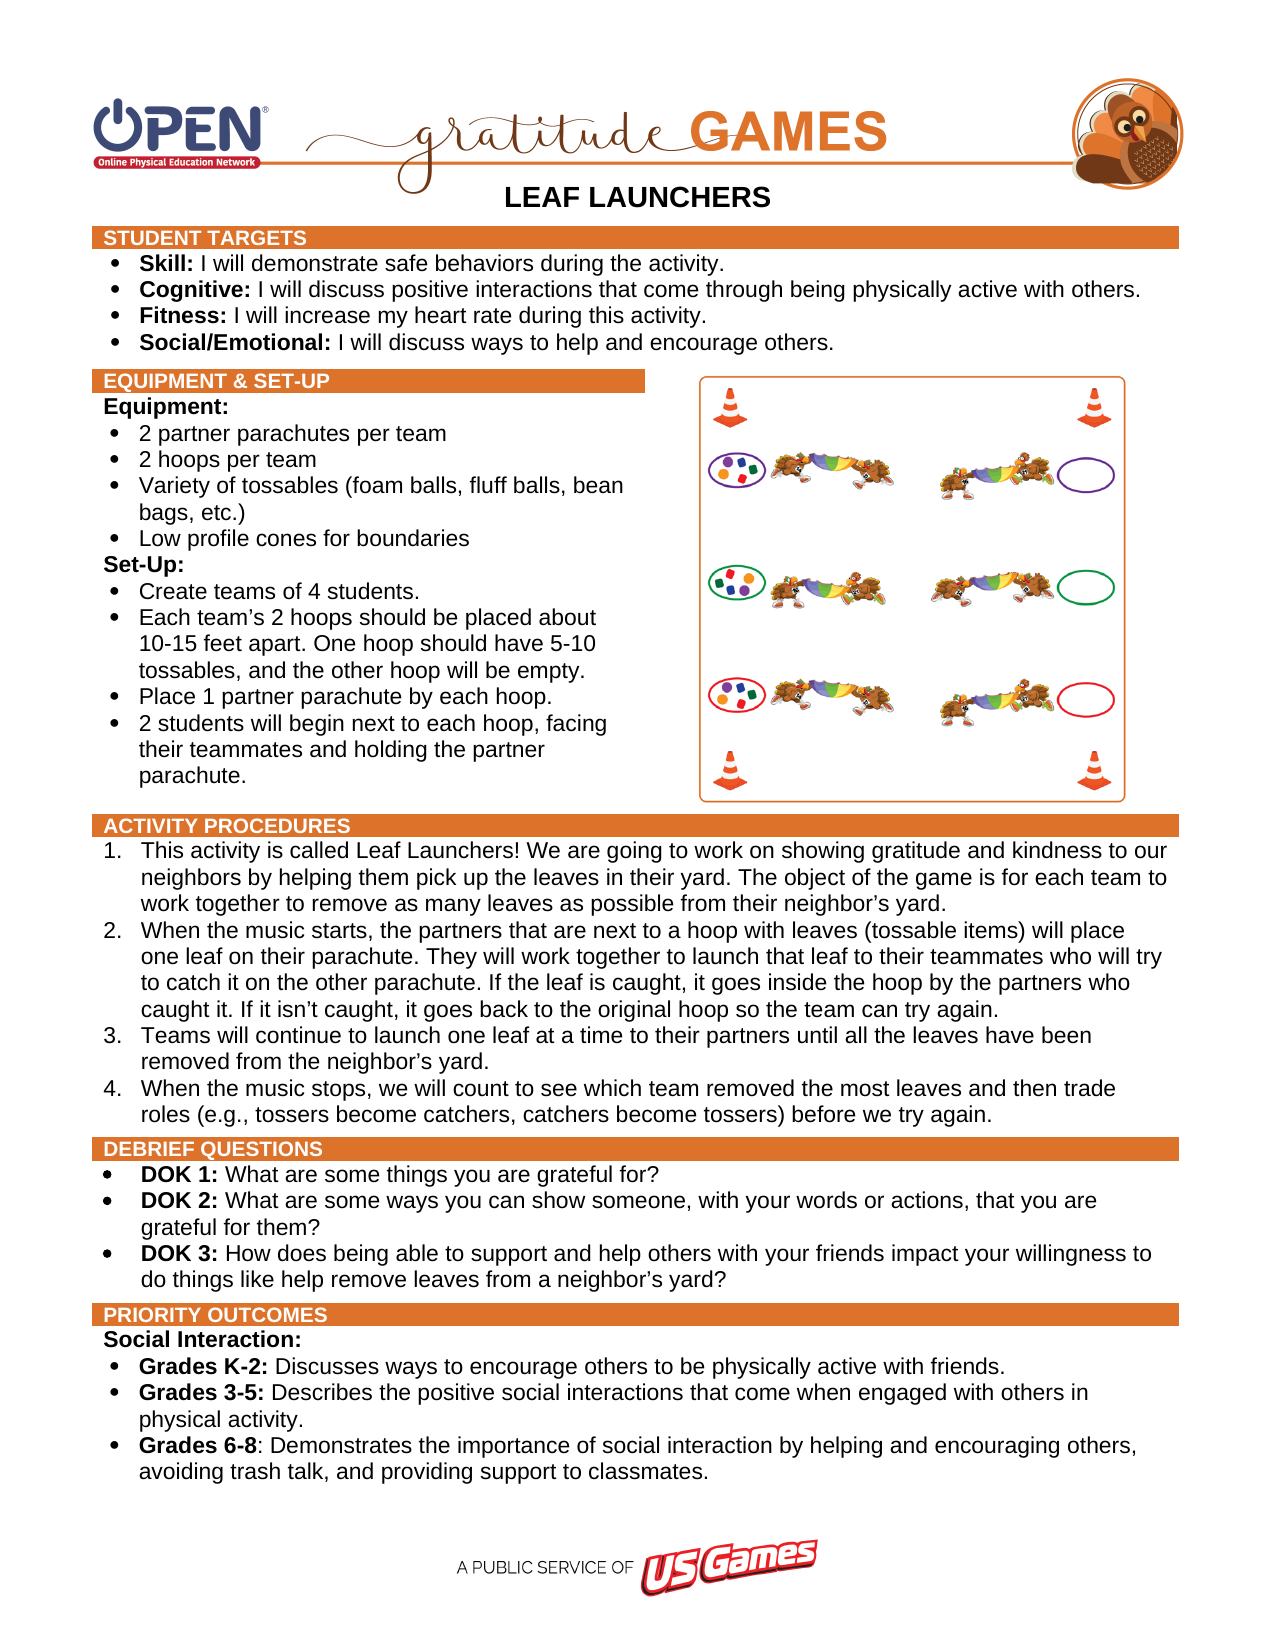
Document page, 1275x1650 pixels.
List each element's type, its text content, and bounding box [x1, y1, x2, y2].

table_cell Skill: I will demonstrate safe behaviors during the activity. Cognitive: I will discuss positive interactions that come through being physically active with others. Fitness: I will increase my heart rate during this activity. Social/Emotional: I will discuss ways to help and encourage others. [92, 250, 1179, 369]
picture [692, 369, 1132, 809]
table_cell DEBRIEF QUESTIONS [92, 1137, 1179, 1161]
table_cell Equipment: 2 partner parachutes per team 2 hoops per team Variety of tossables (foam balls, fluff balls, bean bags, etc.) Low profile cones for boundaries Set-Up: Create teams of 4 students. Each team’s 2 hoops should be placed about 10-15 feet apart. One hoop should have 5-10 tossables, and the other hoop will be empty. Place 1 partner parachute by each hoop. 2 students will begin next to each hoop, facing their teammates and holding the partner parachute. [92, 393, 645, 813]
table_cell [645, 369, 1179, 813]
table_cell EQUIPMENT & SET-UP [92, 369, 645, 393]
table_cell This activity is called Leaf Launchers! We are going to work on showing gratitude and kindness to our neighbors by helping them pick up the leaves in their yard. The object of the game is for each team to work together to remove as many leaves as possible from their neighbor’s yard. When the music starts, the partners that are next to a hoop with leaves (tossable items) will place one leaf on their parachute. They will work together to launch that leaf to their teammates who will try to catch it on the other parachute. If the leaf is caught, it goes inside the hoop by the partners who caught it. If it isn’t caught, it goes back to the original hoop so the team can try again. Teams will continue to launch one leaf at a time to their partners until all the leaves have been removed from the neighbor’s yard. When the music stops, we will count to see which team removed the most leaves and then trade roles (e.g., tossers become catchers, catchers become tossers) before we try again. [92, 838, 1179, 1137]
table_cell Social Interaction: Grades K-2: Discusses ways to encourage others to be physically active with friends. Grades 3-5: Describes the positive social interactions that come when engaged with others in physical activity. Grades 6-8: Demonstrates the importance of social interaction by helping and encouraging others, avoiding trash talk, and providing support to classmates. [92, 1326, 1179, 1484]
table_cell ACTIVITY PROCEDURES [92, 814, 1179, 837]
text LEAF LAUNCHERS [120, 180, 1155, 213]
table_cell PRIORITY OUTCOMES [92, 1303, 1179, 1326]
table_header STUDENT TARGETS [92, 226, 1179, 249]
table_cell DOK 1: What are some things you are grateful for? DOK 2: What are some ways you can show someone, with your words or actions, that you are grateful for them? DOK 3: How does being able to support and help others with your friends impact your willingness to do things like help remove leaves from a neighbor’s yard? [92, 1161, 1179, 1302]
picture [82, 75, 1193, 195]
picture [119, 1528, 1155, 1607]
